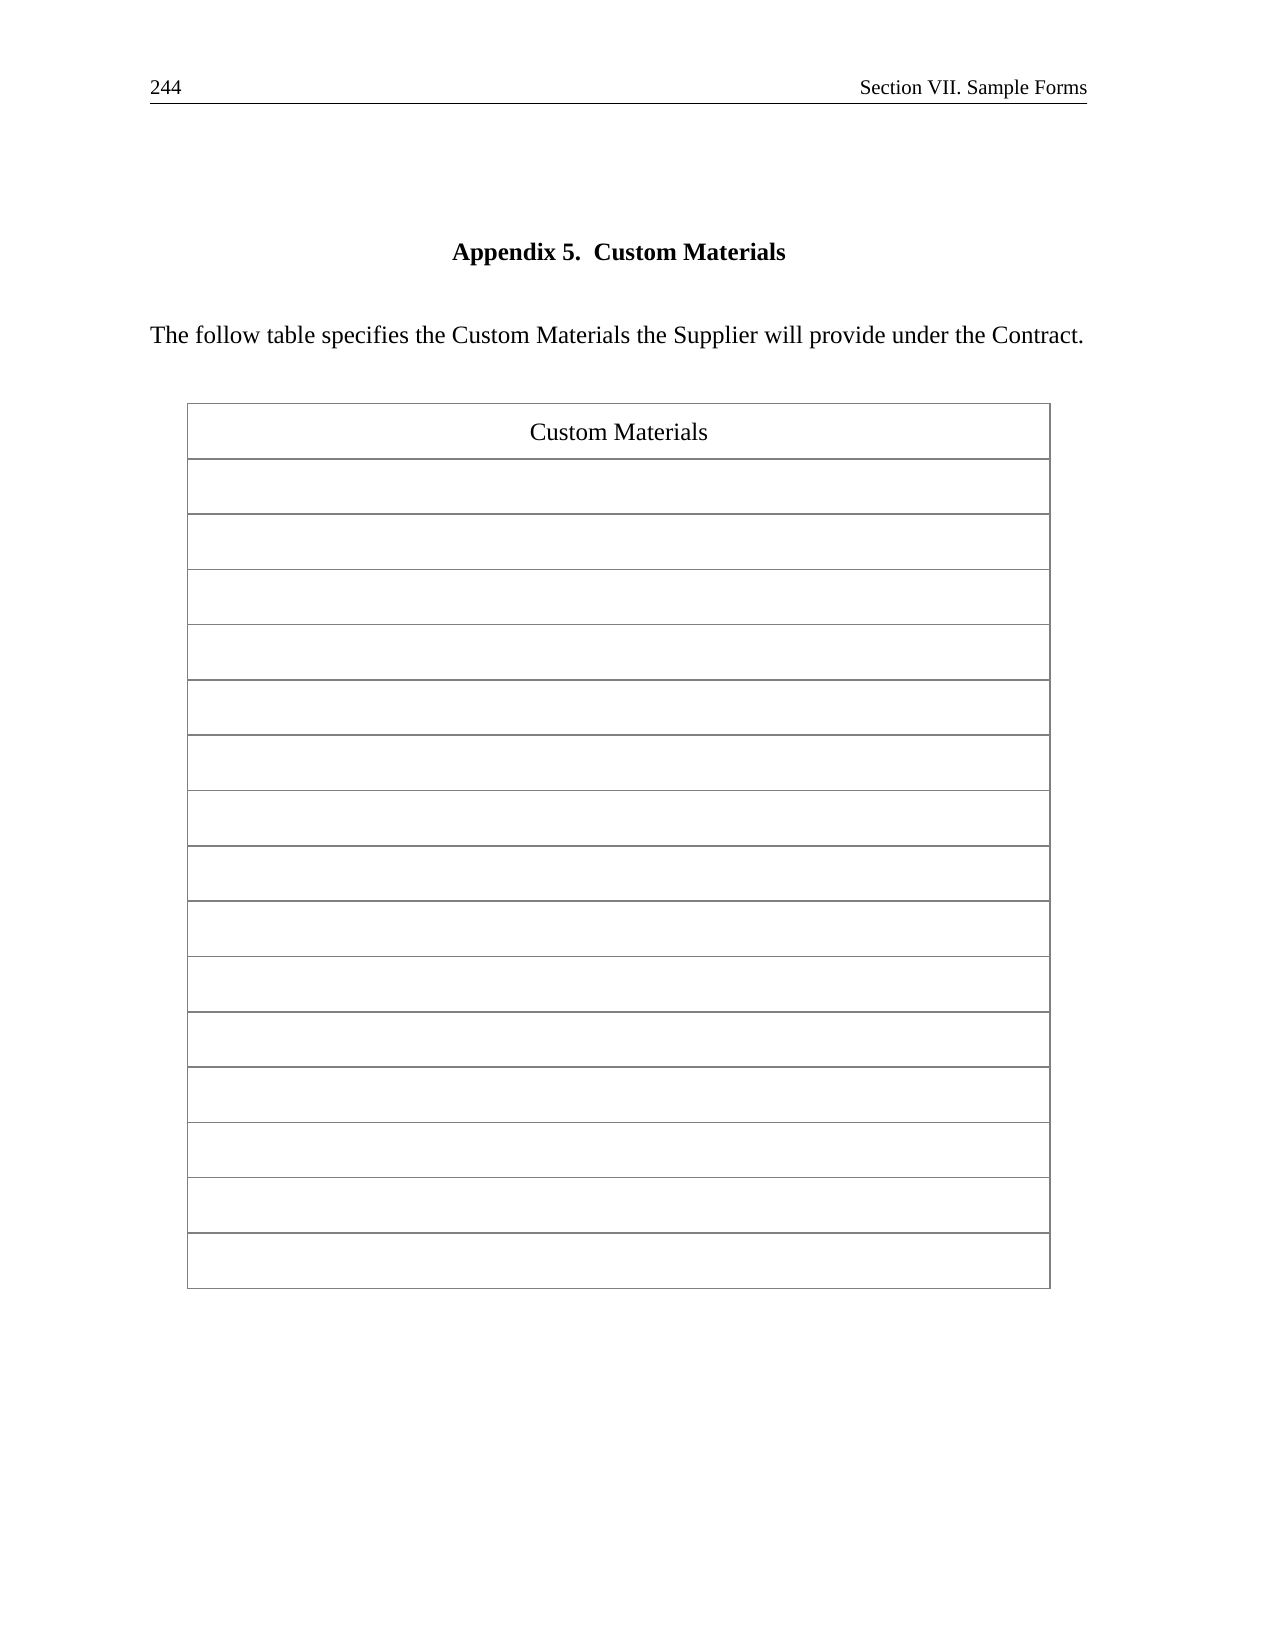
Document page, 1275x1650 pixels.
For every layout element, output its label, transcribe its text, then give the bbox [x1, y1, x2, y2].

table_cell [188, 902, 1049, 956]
text Appendix 5. Custom Materials [150, 237, 1087, 266]
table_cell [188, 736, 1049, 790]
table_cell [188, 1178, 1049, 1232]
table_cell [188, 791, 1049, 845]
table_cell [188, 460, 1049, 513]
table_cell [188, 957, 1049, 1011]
text The follow table specifies the Custom Materials the Supplier will provide under the Contract. [150, 320, 1087, 349]
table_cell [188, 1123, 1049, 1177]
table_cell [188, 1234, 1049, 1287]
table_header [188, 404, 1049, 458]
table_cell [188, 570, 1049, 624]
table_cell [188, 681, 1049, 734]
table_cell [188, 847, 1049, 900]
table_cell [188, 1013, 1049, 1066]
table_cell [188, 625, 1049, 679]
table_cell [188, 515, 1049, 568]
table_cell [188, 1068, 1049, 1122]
